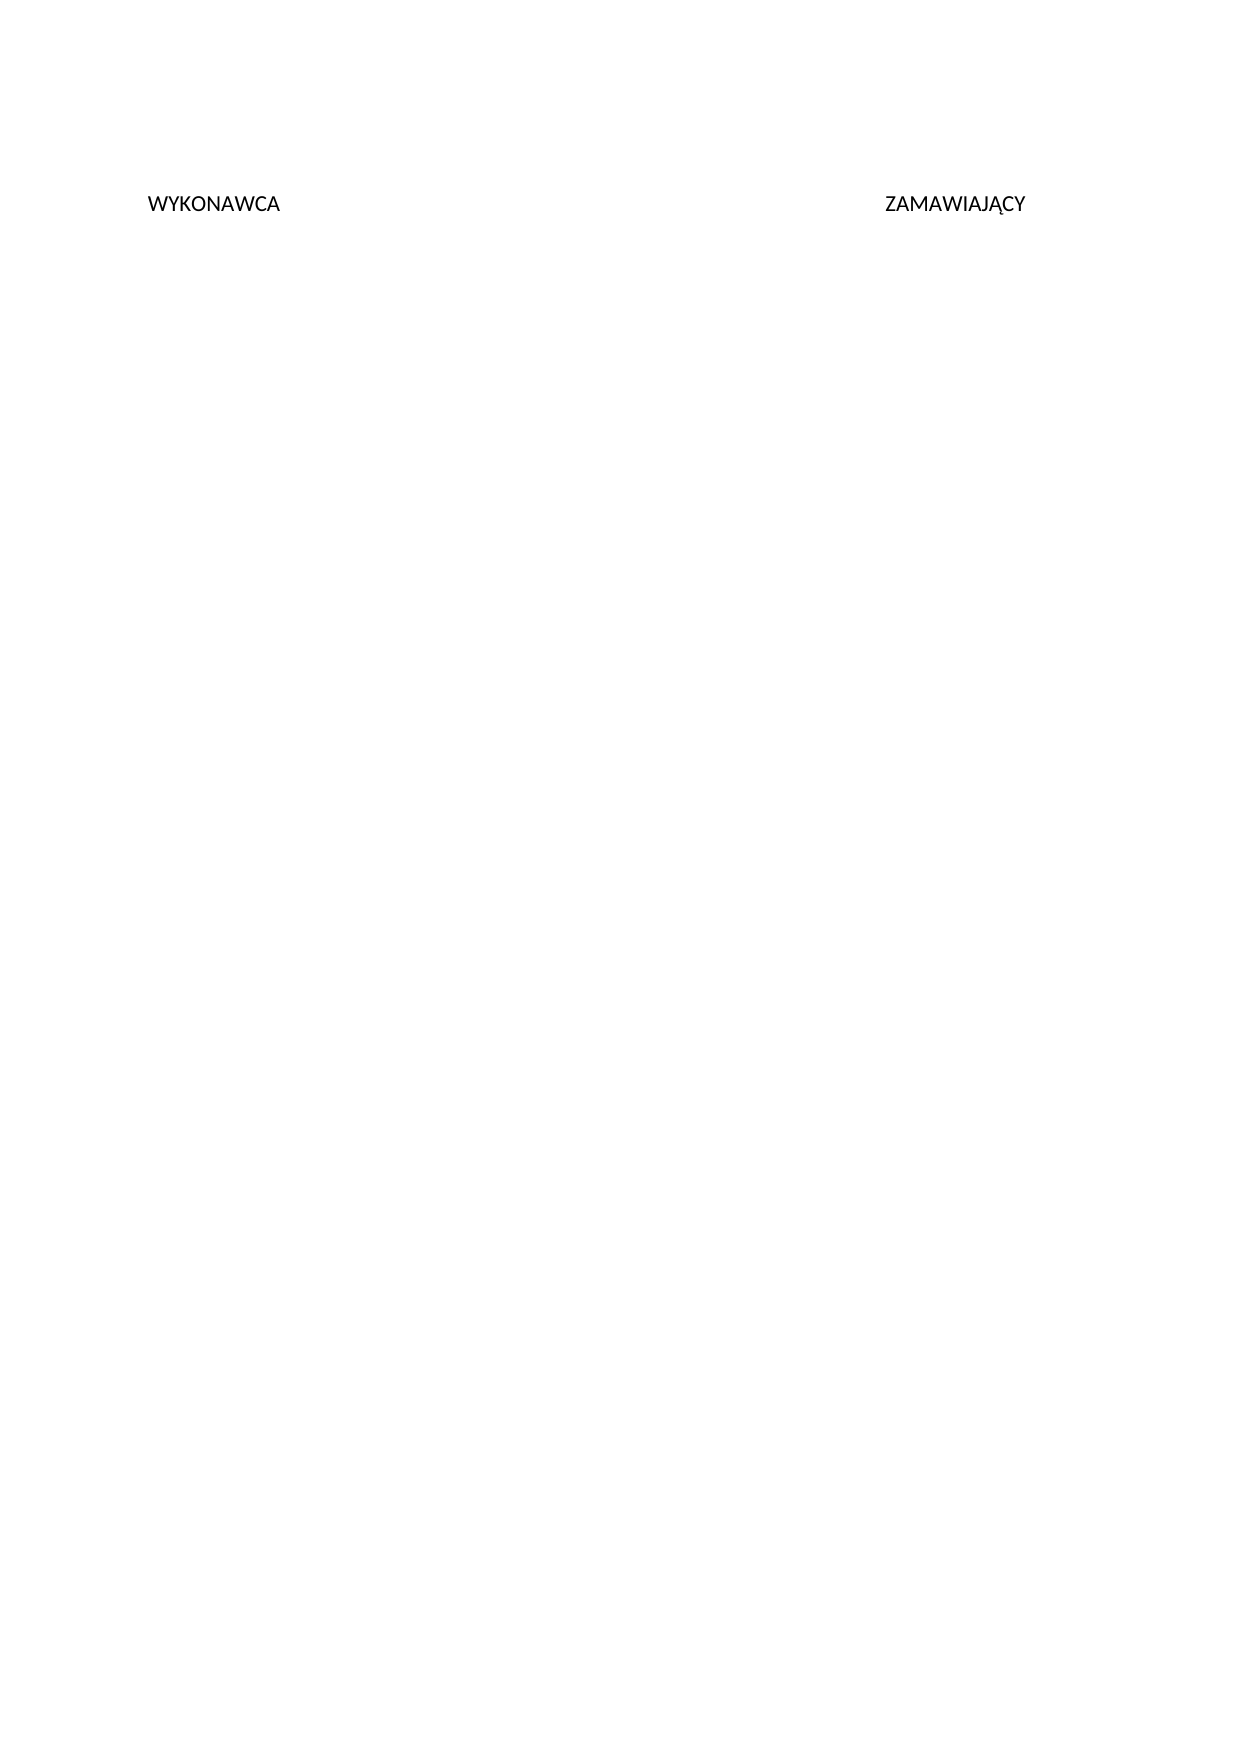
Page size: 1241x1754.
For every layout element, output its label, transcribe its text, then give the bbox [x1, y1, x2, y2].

text WYKONAWCA ZAMAWIAJĄCY [148, 189, 1093, 218]
